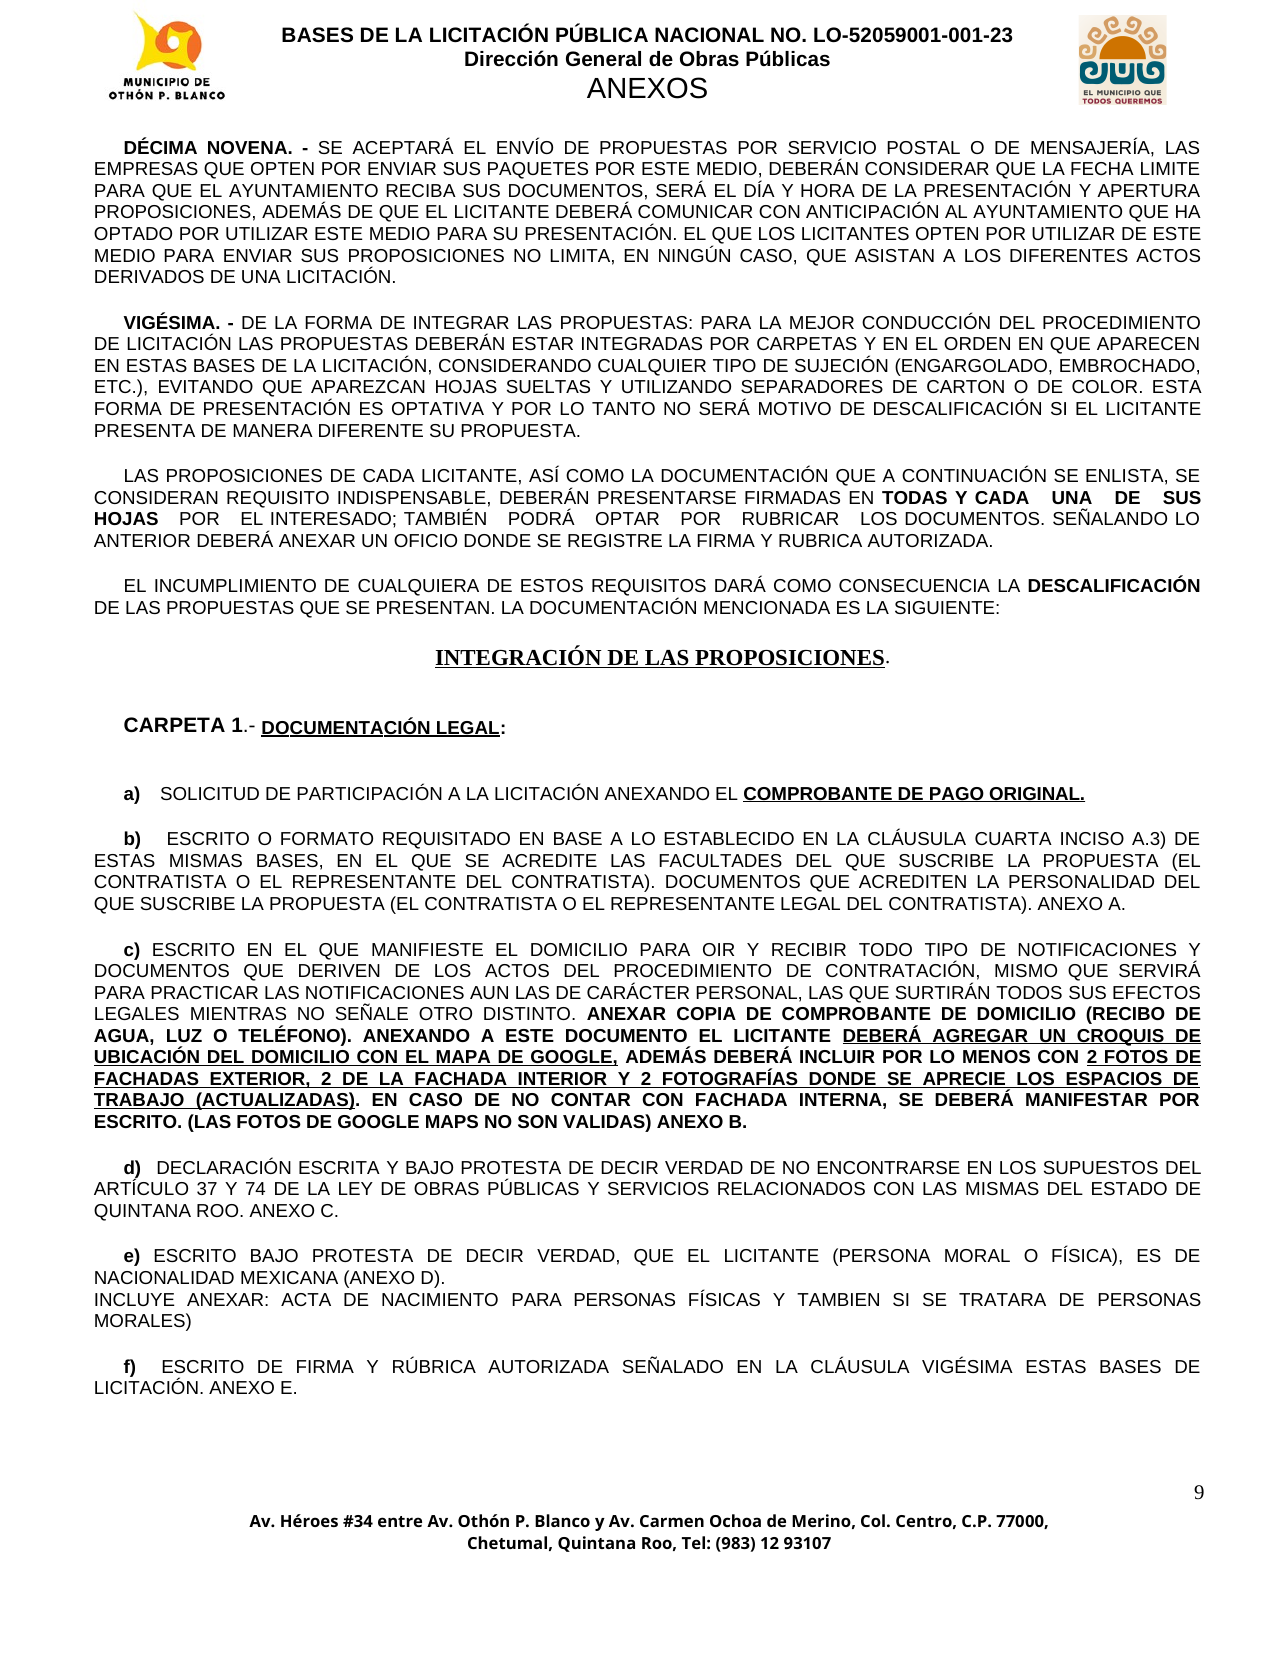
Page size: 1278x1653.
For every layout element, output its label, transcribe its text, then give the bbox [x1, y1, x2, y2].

text LAS PROPOSICIONES DE CADA LICITANTE, ASÍ COMO LA DOCUMENTACIÓN QUE A CONTINUACIÓN SE ENLISTA, SE CONSIDERAN REQUISITO INDISPENSABLE, DEBERÁN PRESENTARSE FIRMADAS EN TODAS Y CADA UNA DE SUS HOJAS POR EL INTERESADO; TAMBIÉN PODRÁ OPTAR POR RUBRICAR LOS DOCUMENTOS. SEÑALANDO LO ANTERIOR DEBERÁ ANEXAR UN OFICIO DONDE SE REGISTRE LA FIRMA Y RUBRICA AUTORIZADA. [94, 465, 1201, 551]
text b) ESCRITO O FORMATO REQUISITADO EN BASE A LO ESTABLECIDO EN LA CLÁUSULA CUARTA INCISO A.3) DE ESTAS MISMAS BASES, EN EL QUE SE ACREDITE LAS FACULTADES DEL QUE SUSCRIBE LA PROPUESTA (EL CONTRATISTA O EL REPRESENTANTE DEL CONTRATISTA). DOCUMENTOS QUE ACREDITEN LA PERSONALIDAD DEL QUE SUSCRIBE LA PROPUESTA (EL CONTRATISTA O EL REPRESENTANTE LEGAL DEL CONTRATISTA). ANEXO A. [94, 828, 1201, 914]
text EL INCUMPLIMIENTO DE CUALQUIERA DE ESTOS REQUISITOS DARÁ COMO CONSECUENCIA LA DESCALIFICACIÓN DE LAS PROPUESTAS QUE SE PRESENTAN. LA DOCUMENTACIÓN MENCIONADA ES LA SIGUIENTE: [94, 575, 1201, 618]
picture [1078, 15, 1167, 105]
text f) ESCRITO DE FIRMA Y RÚBRICA AUTORIZADA SEÑALADO EN LA CLÁUSULA VIGÉSIMA ESTAS BASES DE LICITACIÓN. ANEXO E. [94, 1356, 1201, 1399]
text a) SOLICITUD DE PARTICIPACIÓN A LA LICITACIÓN ANEXANDO EL COMPROBANTE DE PAGO ORIGINAL. [94, 782, 1201, 804]
text c) ESCRITO EN EL QUE MANIFIESTE EL DOMICILIO PARA OIR Y RECIBIR TODO TIPO DE NOTIFICACIONES Y DOCUMENTOS QUE DERIVEN DE LOS ACTOS DEL PROCEDIMIENTO DE CONTRATACIÓN, MISMO QUE SERVIRÁ PARA PRACTICAR LAS NOTIFICACIONES AUN LAS DE CARÁCTER PERSONAL, LAS QUE SURTIRÁN TODOS SUS EFECTOS LEGALES MIENTRAS NO SEÑALE OTRO DISTINTO. ANEXAR COPIA DE COMPROBANTE DE DOMICILIO (RECIBO DE AGUA, LUZ O TELÉFONO). ANEXANDO A ESTE DOCUMENTO EL LICITANTE DEBERÁ AGREGAR UN CROQUIS DE UBICACIÓN DEL DOMICILIO CON EL MAPA DE GOOGLE, ADEMÁS DEBERÁ INCLUIR POR LO MENOS CON 2 FOTOS DE FACHADAS EXTERIOR, 2 DE LA FACHADA INTERIOR Y 2 FOTOGRAFÍAS DONDE SE APRECIE LOS ESPACIOS DE TRABAJO (ACTUALIZADAS). EN CASO DE NO CONTAR CON FACHADA INTERNA, SE DEBERÁ MANIFESTAR POR ESCRITO. (LAS FOTOS DE GOOGLE MAPS NO SON VALIDAS) ANEXO B. [94, 938, 1201, 1132]
text d) DECLARACIÓN ESCRITA Y BAJO PROTESTA DE DECIR VERDAD DE NO ENCONTRARSE EN LOS SUPUESTOS DEL ARTÍCULO 37 Y 74 DE LA LEY DE OBRAS PÚBLICAS Y SERVICIOS RELACIONADOS CON LAS MISMAS DEL ESTADO DE QUINTANA ROO. ANEXO C. [94, 1156, 1201, 1221]
text INCLUYE ANEXAR: ACTA DE NACIMIENTO PARA PERSONAS FÍSICAS Y TAMBIEN SI SE TRATARA DE PERSONAS MORALES) [94, 1288, 1201, 1331]
text VIGÉSIMA. - DE LA FORMA DE INTEGRAR LAS PROPUESTAS: PARA LA MEJOR CONDUCCIÓN DEL PROCEDIMIENTO DE LICITACIÓN LAS PROPUESTAS DEBERÁN ESTAR INTEGRADAS POR CARPETAS Y EN EL ORDEN EN QUE APARECEN EN ESTAS BASES DE LA LICITACIÓN, CONSIDERANDO CUALQUIER TIPO DE SUJECIÓN (ENGARGOLADO, EMBROCHADO, ETC.), EVITANDO QUE APAREZCAN HOJAS SUELTAS Y UTILIZANDO SEPARADORES DE CARTON O DE COLOR. ESTA FORMA DE PRESENTACIÓN ES OPTATIVA Y POR LO TANTO NO SERÁ MOTIVO DE DESCALIFICACIÓN SI EL LICITANTE PRESENTA DE MANERA DIFERENTE SU PROPUESTA. [94, 312, 1201, 441]
text e) ESCRITO BAJO PROTESTA DE DECIR VERDAD, QUE EL LICITANTE (PERSONA MORAL O FÍSICA), ES DE NACIONALIDAD MEXICANA (ANEXO D). [94, 1245, 1201, 1288]
text CARPETA 1.- DOCUMENTACIÓN LEGAL: [94, 713, 1201, 738]
text DÉCIMA NOVENA. - SE ACEPTARÁ EL ENVÍO DE PROPUESTAS POR SERVICIO POSTAL O DE MENSAJERÍA, LAS EMPRESAS QUE OPTEN POR ENVIAR SUS PAQUETES POR ESTE MEDIO, DEBERÁN CONSIDERAR QUE LA FECHA LIMITE PARA QUE EL AYUNTAMIENTO RECIBA SUS DOCUMENTOS, SERÁ EL DÍA Y HORA DE LA PRESENTACIÓN Y APERTURA PROPOSICIONES, ADEMÁS DE QUE EL LICITANTE DEBERÁ COMUNICAR CON ANTICIPACIÓN AL AYUNTAMIENTO QUE HA OPTADO POR UTILIZAR ESTE MEDIO PARA SU PRESENTACIÓN. EL QUE LOS LICITANTES OPTEN POR UTILIZAR DE ESTE MEDIO PARA ENVIAR SUS PROPOSICIONES NO LIMITA, EN NINGÚN CASO, QUE ASISTAN A LOS DIFERENTES ACTOS DERIVADOS DE UNA LICITACIÓN. [94, 137, 1201, 287]
picture [104, 0, 237, 114]
text INTEGRACIÓN DE LAS PROPOSICIONES. [94, 642, 1201, 670]
